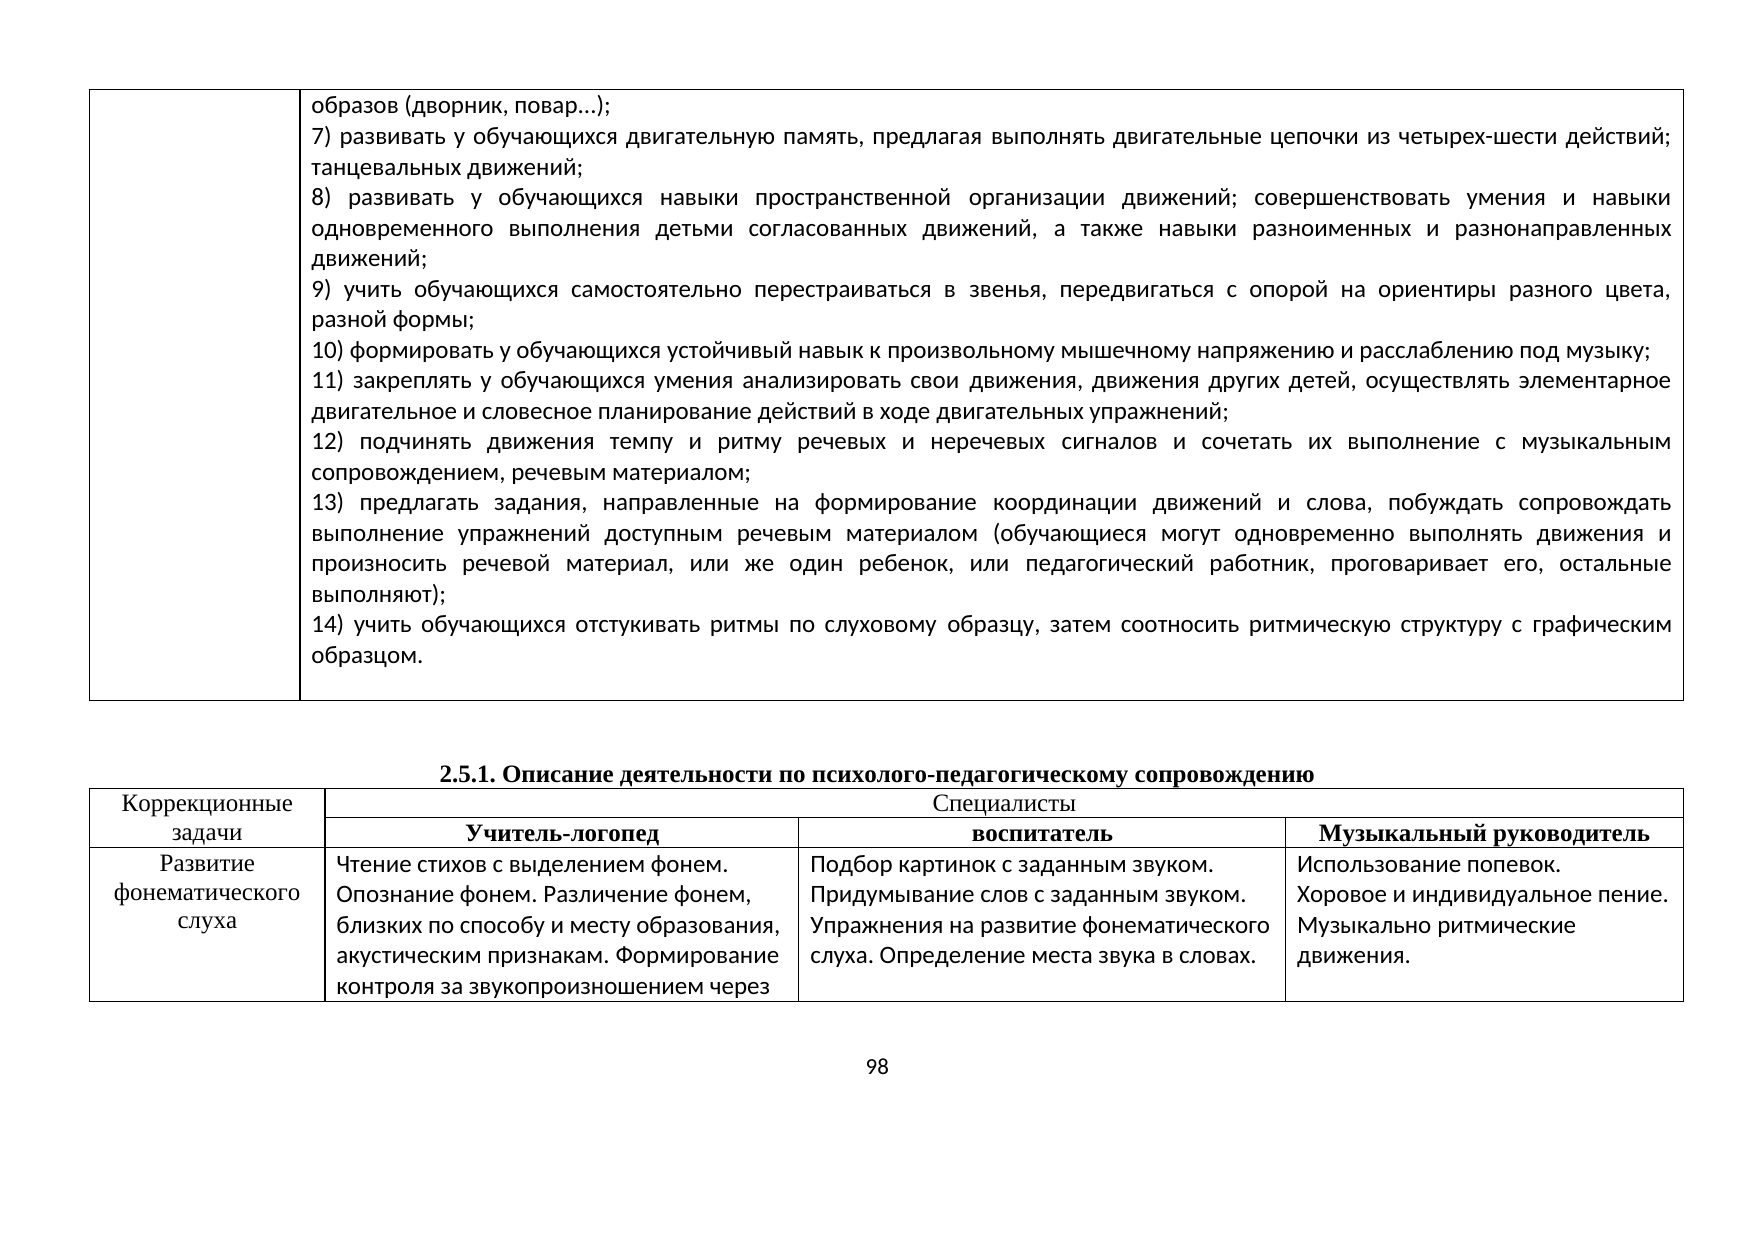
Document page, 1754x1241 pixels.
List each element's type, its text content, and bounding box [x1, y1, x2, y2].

table_cell воспитатель [799, 818, 1285, 847]
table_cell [301, 90, 1683, 700]
table_cell Учитель-логопед [326, 818, 798, 847]
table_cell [326, 848, 798, 1001]
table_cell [1286, 848, 1683, 1001]
table_header Коррекционные задачи [90, 789, 324, 847]
text 2.5.1. Описание деятельности по психолого-педагогическому сопровождению [89, 759, 1665, 787]
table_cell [90, 90, 299, 700]
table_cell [90, 848, 324, 1001]
table_header Специалисты [326, 789, 1683, 817]
table_cell Музыкальный руководитель [1286, 818, 1683, 847]
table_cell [799, 848, 1285, 1001]
